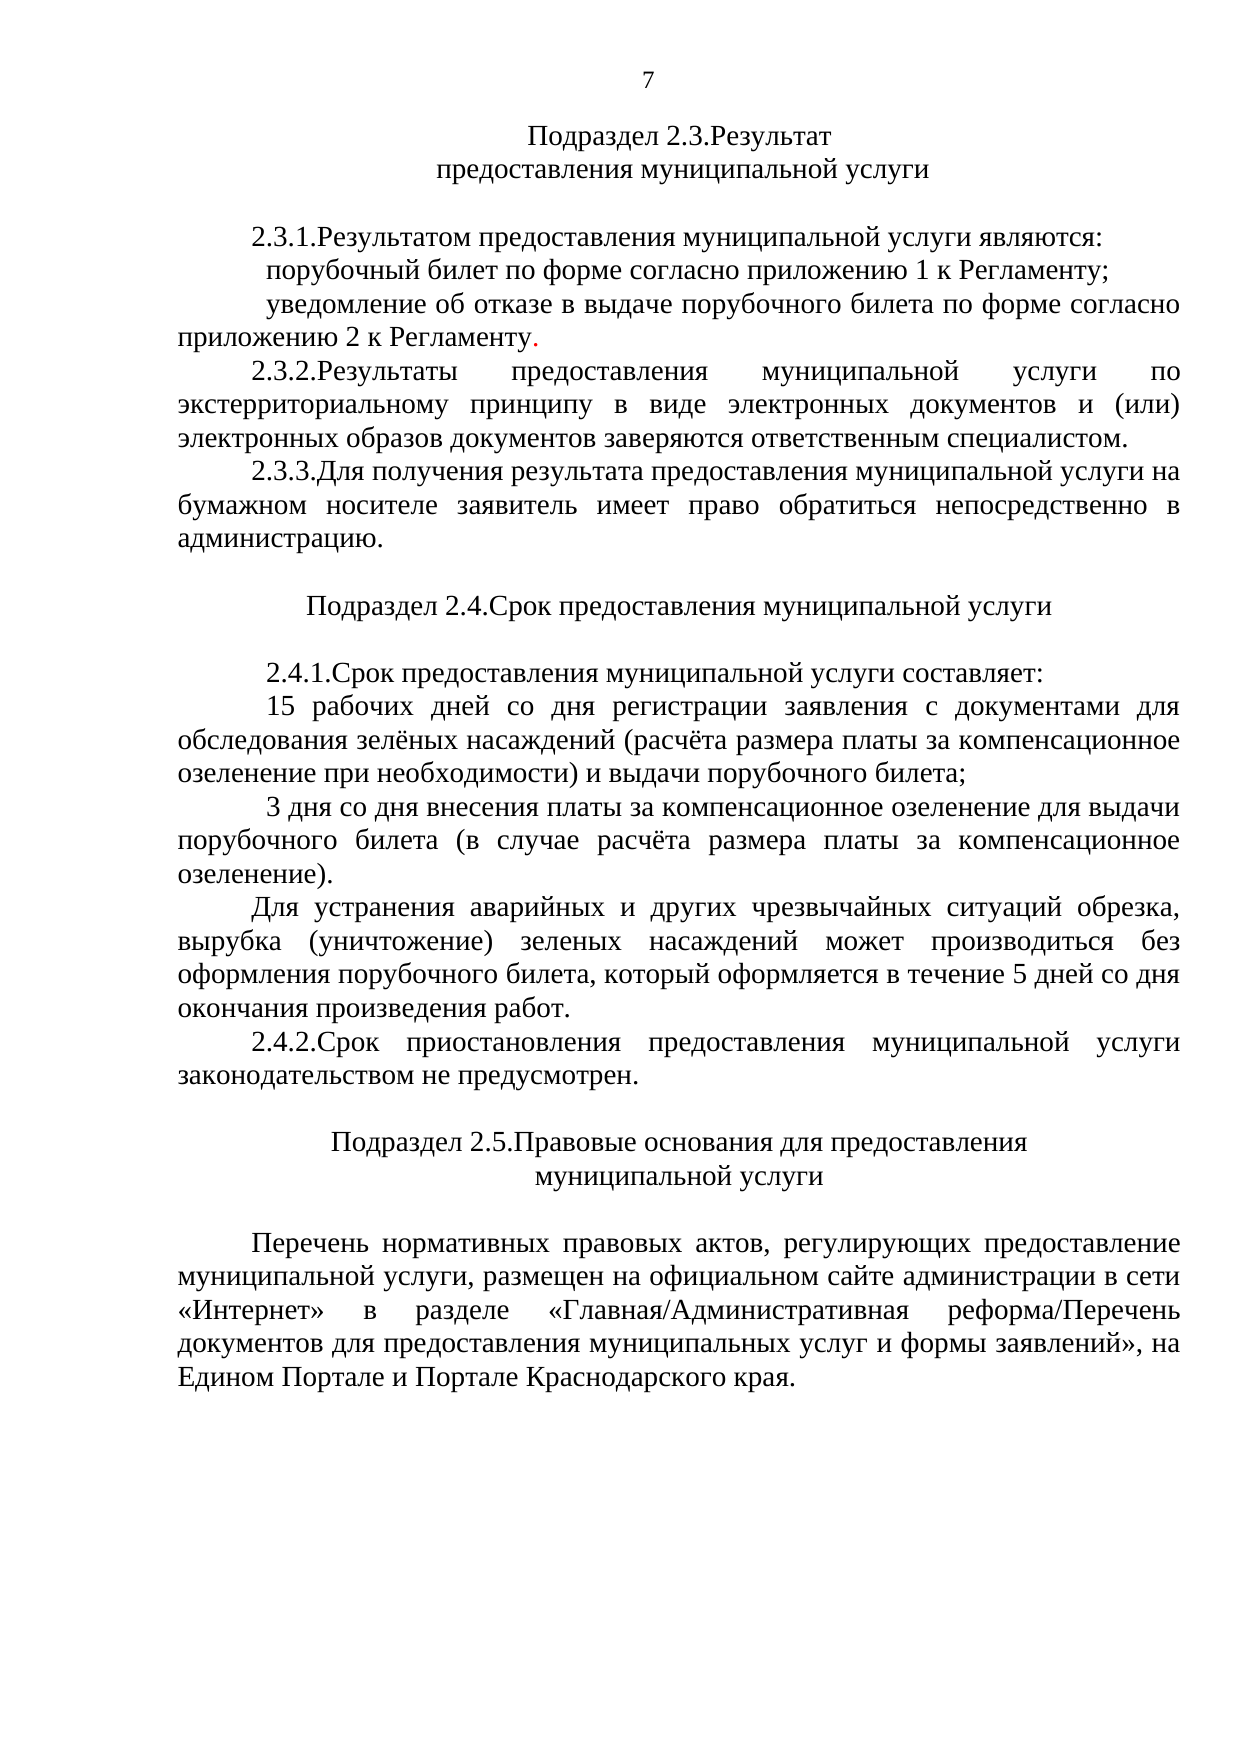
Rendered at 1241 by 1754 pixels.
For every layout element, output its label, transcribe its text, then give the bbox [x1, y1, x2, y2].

text 15 рабочих дней со дня регистрации заявления с документами для обследования зелёных насаждений (расчёта размера платы за компенсационное озеленение при необходимости) и выдачи порубочного билета; [177, 688, 1181, 789]
text Подраздел 2.4.Срок предоставления муниципальной услуги [177, 588, 1181, 621]
text Подраздел 2.3.Результат [177, 118, 1181, 152]
text муниципальной услуги [177, 1158, 1181, 1191]
text порубочный билет по форме согласно приложению 1 к Регламенту; [177, 252, 1181, 286]
text Подраздел 2.5.Правовые основания для предоставления [177, 1124, 1181, 1158]
text Для устранения аварийных и других чрезвычайных ситуаций обрезка, вырубка (уничтожение) зеленых насаждений может производиться без оформления порубочного билета, который оформляется в течение 5 дней со дня окончания произведения работ. [177, 889, 1181, 1024]
text 3 дня со дня внесения платы за компенсационное озеленение для выдачи порубочного билета (в случае расчёта размера платы за компенсационное озеленение). [177, 789, 1181, 889]
text 2.3.3.Для получения результата предоставления муниципальной услуги на бумажном носителе заявитель имеет право обратиться непосредственно в администрацию. [177, 453, 1181, 554]
text 2.4.2.Срок приостановления предоставления муниципальной услуги законодательством не предусмотрен. [177, 1024, 1181, 1091]
text Перечень нормативных правовых актов, регулирующих предоставление муниципальной услуги, размещен на официальном сайте администрации в сети «Интернет» в разделе «Главная/Административная реформа/Перечень документов для предоставления муниципальных услуг и формы заявлений», на Едином Портале и Портале Краснодарского края. [177, 1225, 1181, 1393]
text уведомление об отказе в выдаче порубочного билета по форме согласно приложению 2 к Регламенту. [177, 286, 1181, 353]
text 2.3.2.Результаты предоставления муниципальной услуги по экстерриториальному принципу в виде электронных документов и (или) электронных образов документов заверяются ответственным специалистом. [177, 353, 1181, 453]
text 2.4.1.Срок предоставления муниципальной услуги составляет: [177, 655, 1181, 688]
text предоставления муниципальной услуги [177, 152, 1181, 185]
text 2.3.1.Результатом предоставления муниципальной услуги являются: [177, 219, 1181, 252]
